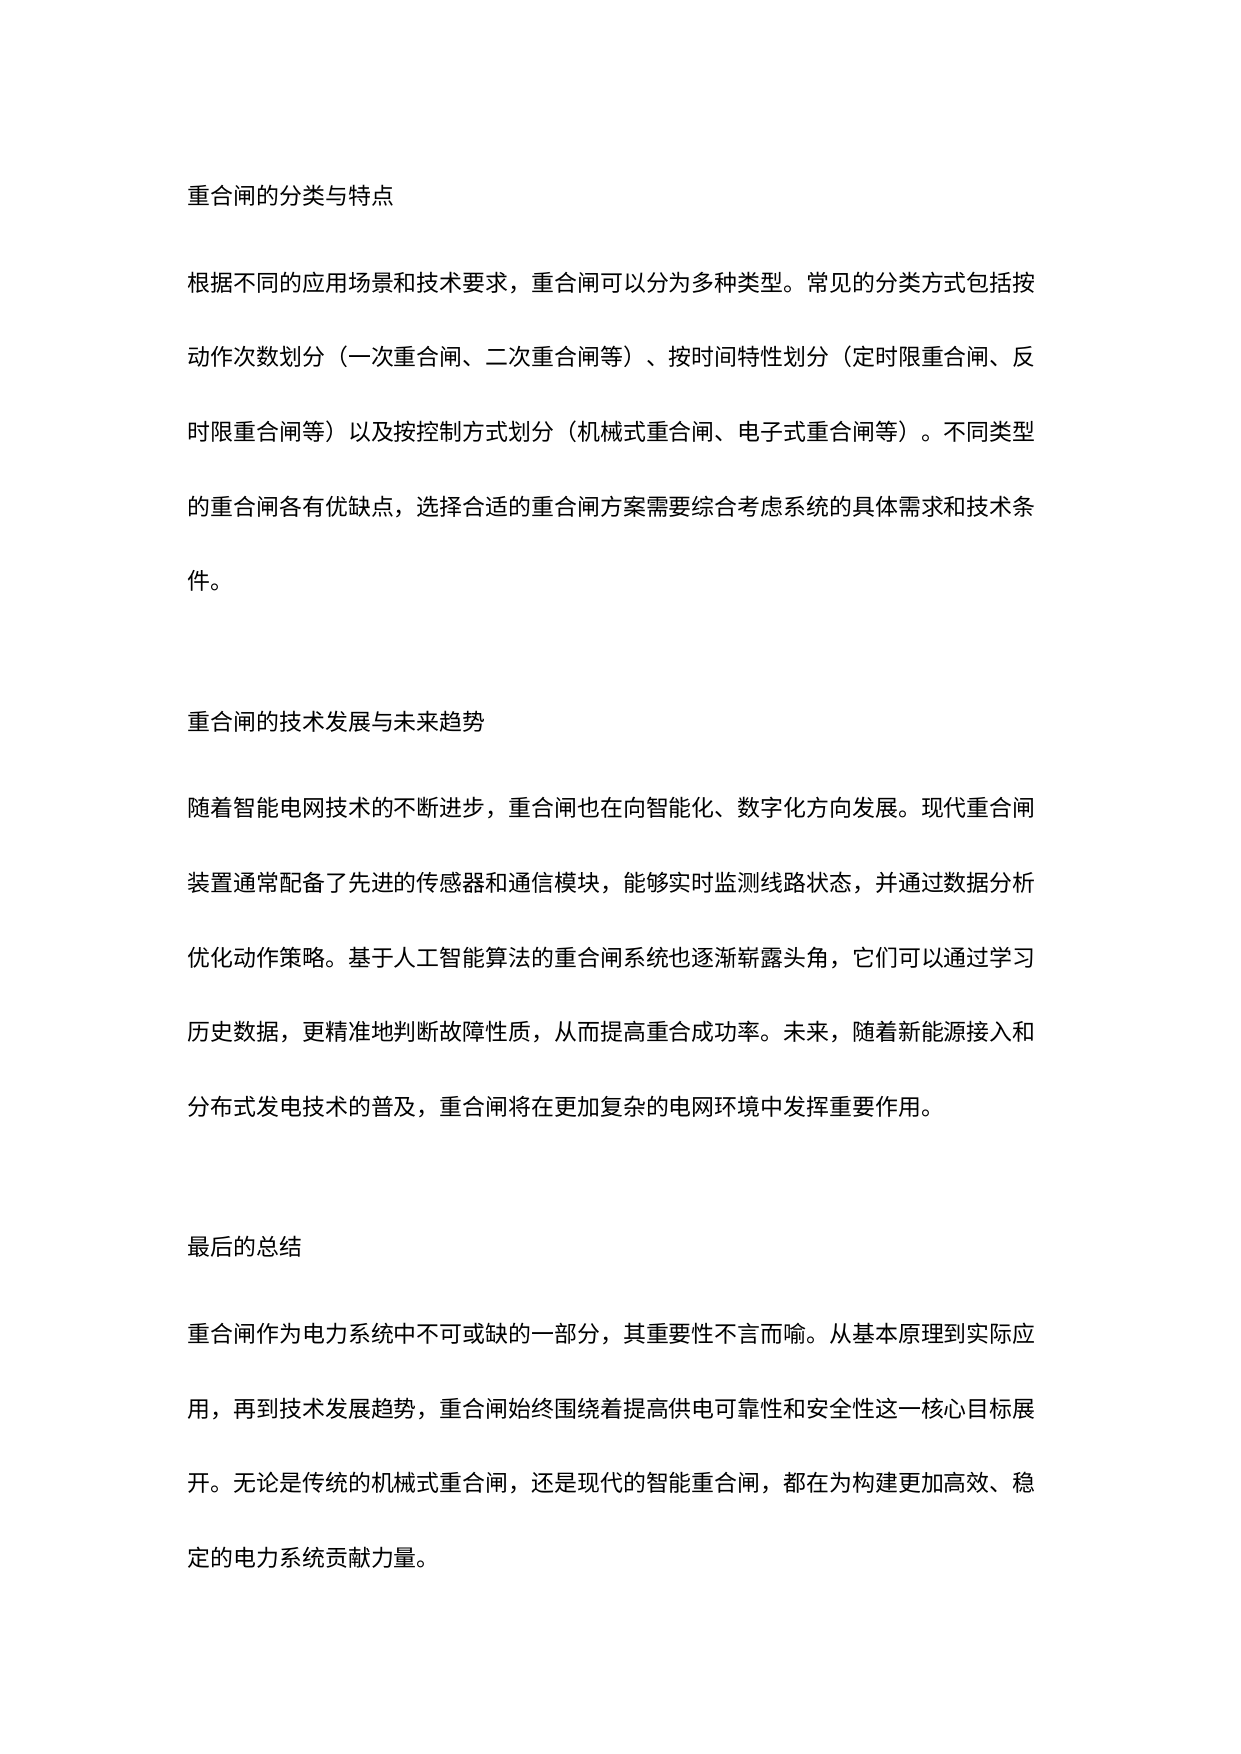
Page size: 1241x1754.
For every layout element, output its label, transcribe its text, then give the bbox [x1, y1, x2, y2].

text 根据不同的应用场景和技术要求，重合闸可以分为多种类型。常见的分类方式包括按动作次数划分（一次重合闸、二次重合闸等）、按时间特性划分（定时限重合闸、反时限重合闸等）以及按控制方式划分（机械式重合闸、电子式重合闸等）。不同类型的重合闸各有优缺点，选择合适的重合闸方案需要综合考虑系统的具体需求和技术条件。 [187, 248, 1053, 612]
text 随着智能电网技术的不断进步，重合闸也在向智能化、数字化方向发展。现代重合闸装置通常配备了先进的传感器和通信模块，能够实时监测线路状态，并通过数据分析优化动作策略。基于人工智能算法的重合闸系统也逐渐崭露头角，它们可以通过学习历史数据，更精准地判断故障性质，从而提高重合成功率。未来，随着新能源接入和分布式发电技术的普及，重合闸将在更加复杂的电网环境中发挥重要作用。 [187, 774, 1053, 1138]
text 重合闸作为电力系统中不可或缺的一部分，其重要性不言而喻。从基本原理到实际应用，再到技术发展趋势，重合闸始终围绕着提高供电可靠性和安全性这一核心目标展开。无论是传统的机械式重合闸，还是现代的智能重合闸，都在为构建更加高效、稳定的电力系统贡献力量。 [187, 1300, 1053, 1589]
text 最后的总结 [187, 1213, 1053, 1278]
text 重合闸的分类与特点 [187, 162, 1053, 227]
text 重合闸的技术发展与未来趋势 [187, 688, 1053, 753]
